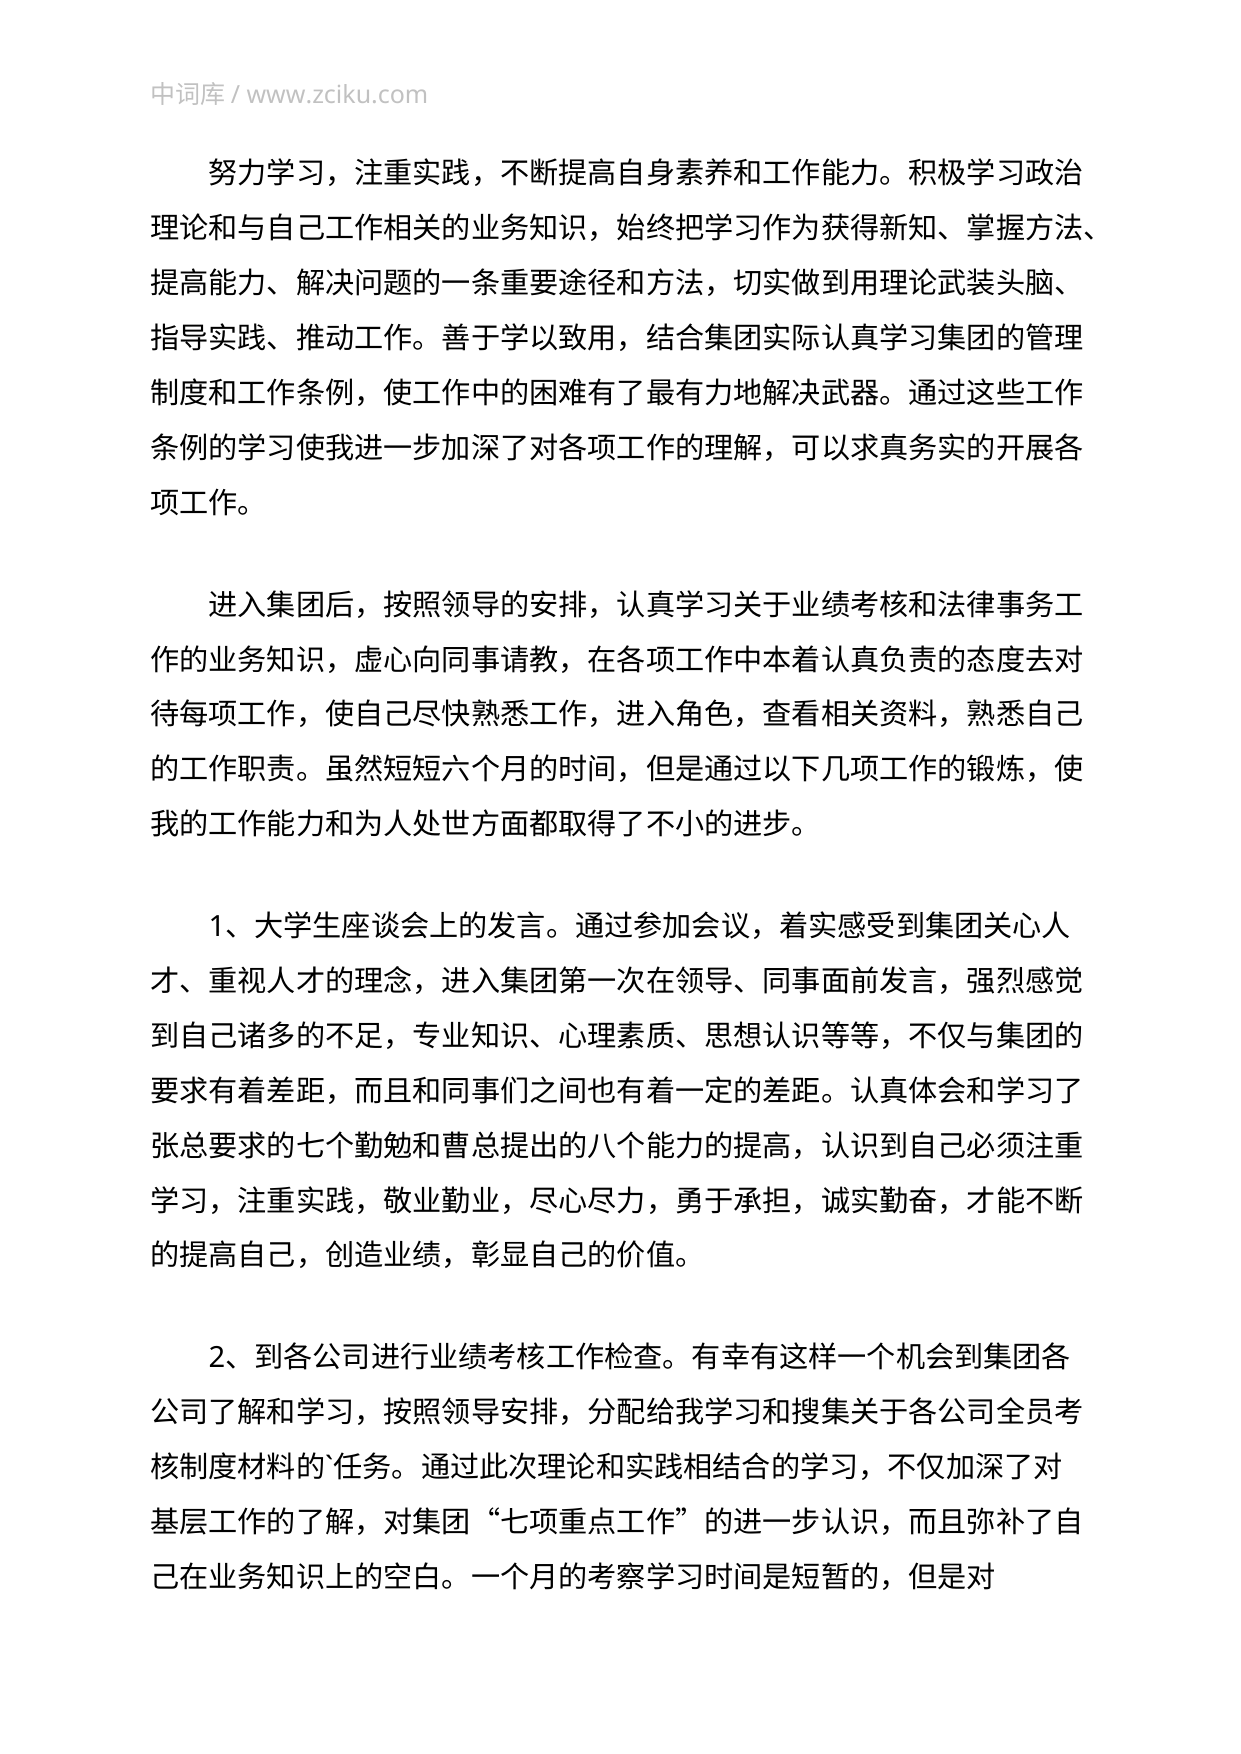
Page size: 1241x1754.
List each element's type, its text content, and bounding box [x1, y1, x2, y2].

text 2、到各公司进行业绩考核工作检查。有幸有这样一个机会到集团各公司了解和学习，按照领导安排，分配给我学习和搜集关于各公司全员考核制度材料的`任务。通过此次理论和实践相结合的学习，不仅加深了对基层工作的了解，对集团“七项重点工作”的进一步认识，而且弥补了自己在业务知识上的空白。一个月的考察学习时间是短暂的，但是对 [150, 1334, 1090, 1596]
text 进入集团后，按照领导的安排，认真学习关于业绩考核和法律事务工作的业务知识，虚心向同事请教，在各项工作中本着认真负责的态度去对待每项工作，使自己尽快熟悉工作，进入角色，查看相关资料，熟悉自己的工作职责。虽然短短六个月的时间，但是通过以下几项工作的锻炼，使我的工作能力和为人处世方面都取得了不小的进步。 [150, 581, 1090, 843]
text 努力学习，注重实践，不断提高自身素养和工作能力。积极学习政治理论和与自己工作相关的业务知识，始终把学习作为获得新知、掌握方法、提高能力、解决问题的一条重要途径和方法，切实做到用理论武装头脑、指导实践、推动工作。善于学以致用，结合集团实际认真学习集团的管理制度和工作条例，使工作中的困难有了最有力地解决武器。通过这些工作条例的学习使我进一步加深了对各项工作的理解，可以求真务实的开展各项工作。 [150, 150, 1090, 522]
text 1、大学生座谈会上的发言。通过参加会议，着实感受到集团关心人才、重视人才的理念，进入集团第一次在领导、同事面前发言，强烈感觉到自己诸多的不足，专业知识、心理素质、思想认识等等，不仅与集团的要求有着差距，而且和同事们之间也有着一定的差距。认真体会和学习了张总要求的七个勤勉和曹总提出的八个能力的提高，认识到自己必须注重学习，注重实践，敬业勤业，尽心尽力，勇于承担，诚实勤奋，才能不断的提高自己，创造业绩，彰显自己的价值。 [150, 902, 1090, 1274]
